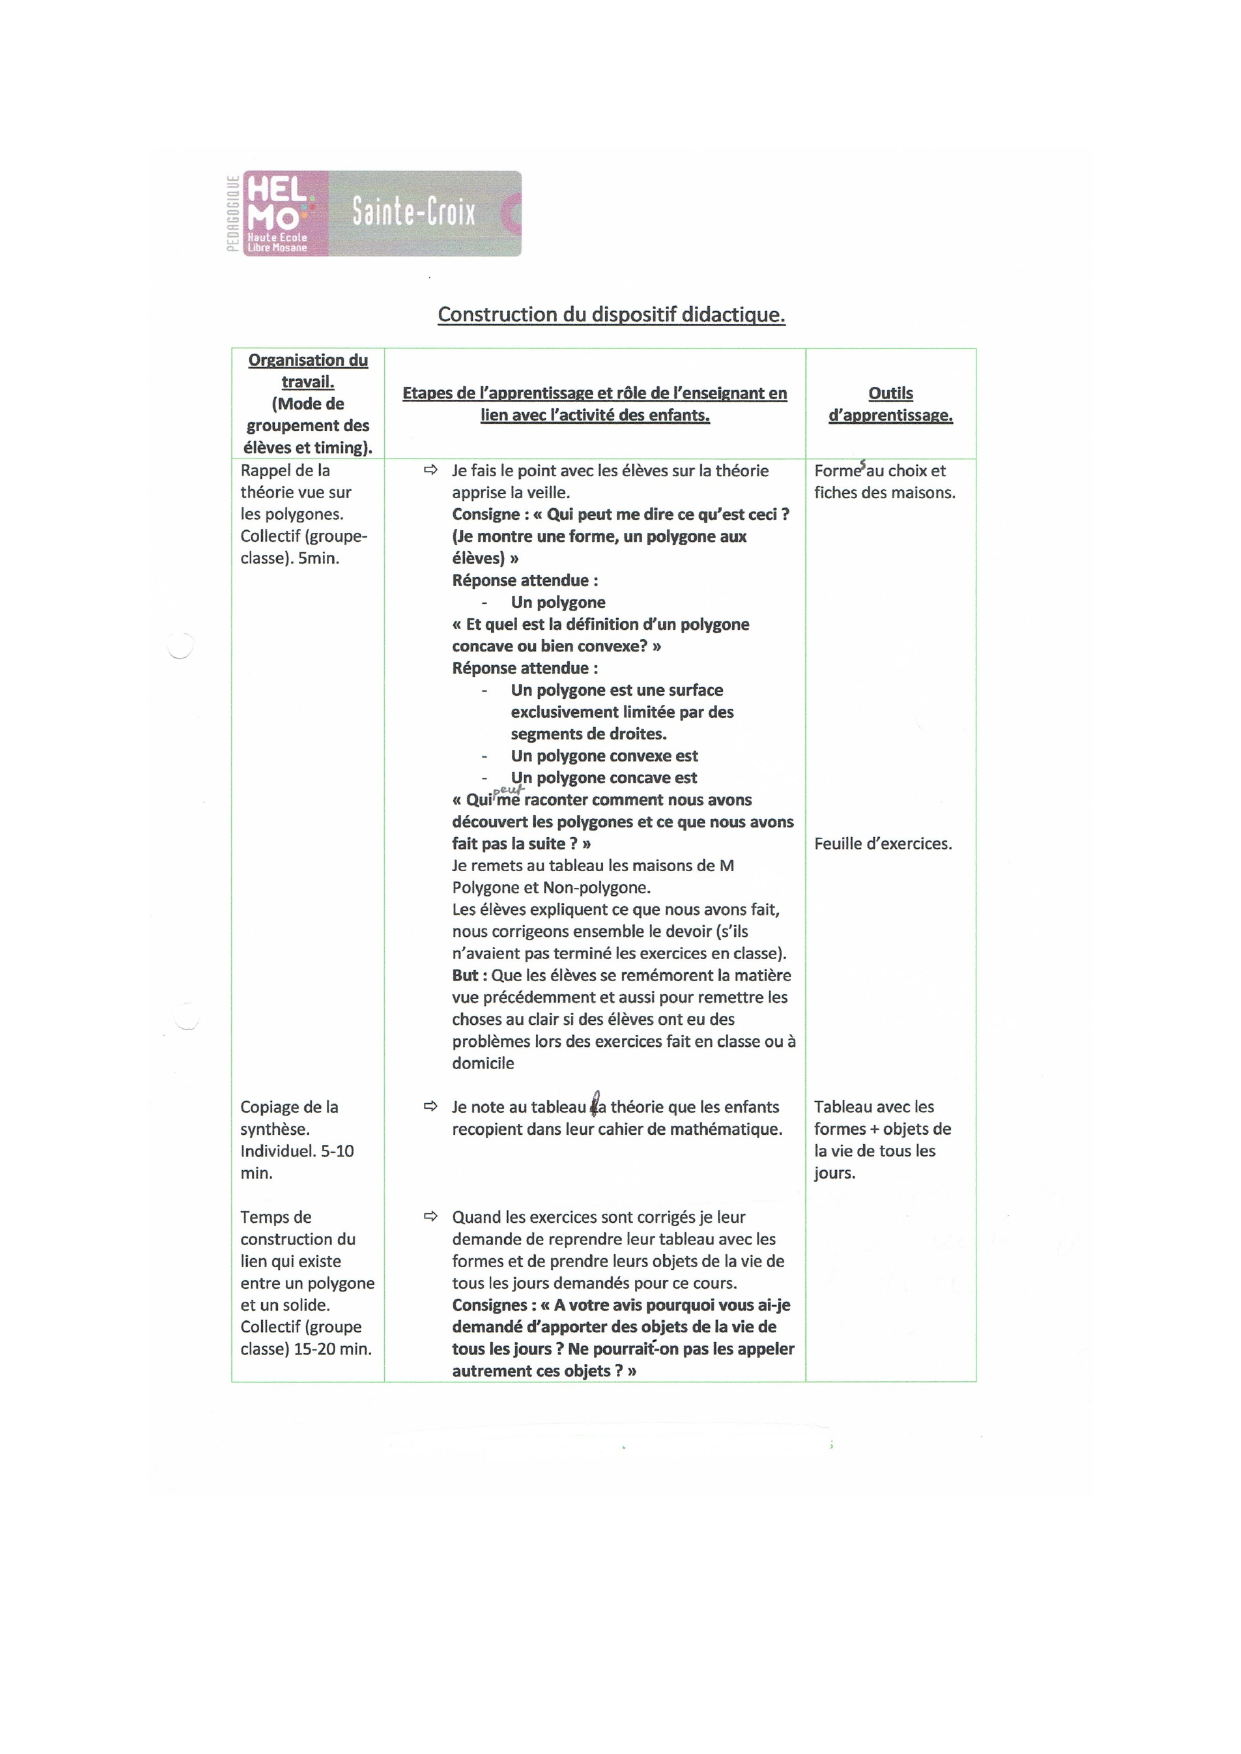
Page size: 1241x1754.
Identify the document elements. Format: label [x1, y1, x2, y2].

picture [147, 147, 1093, 1496]
